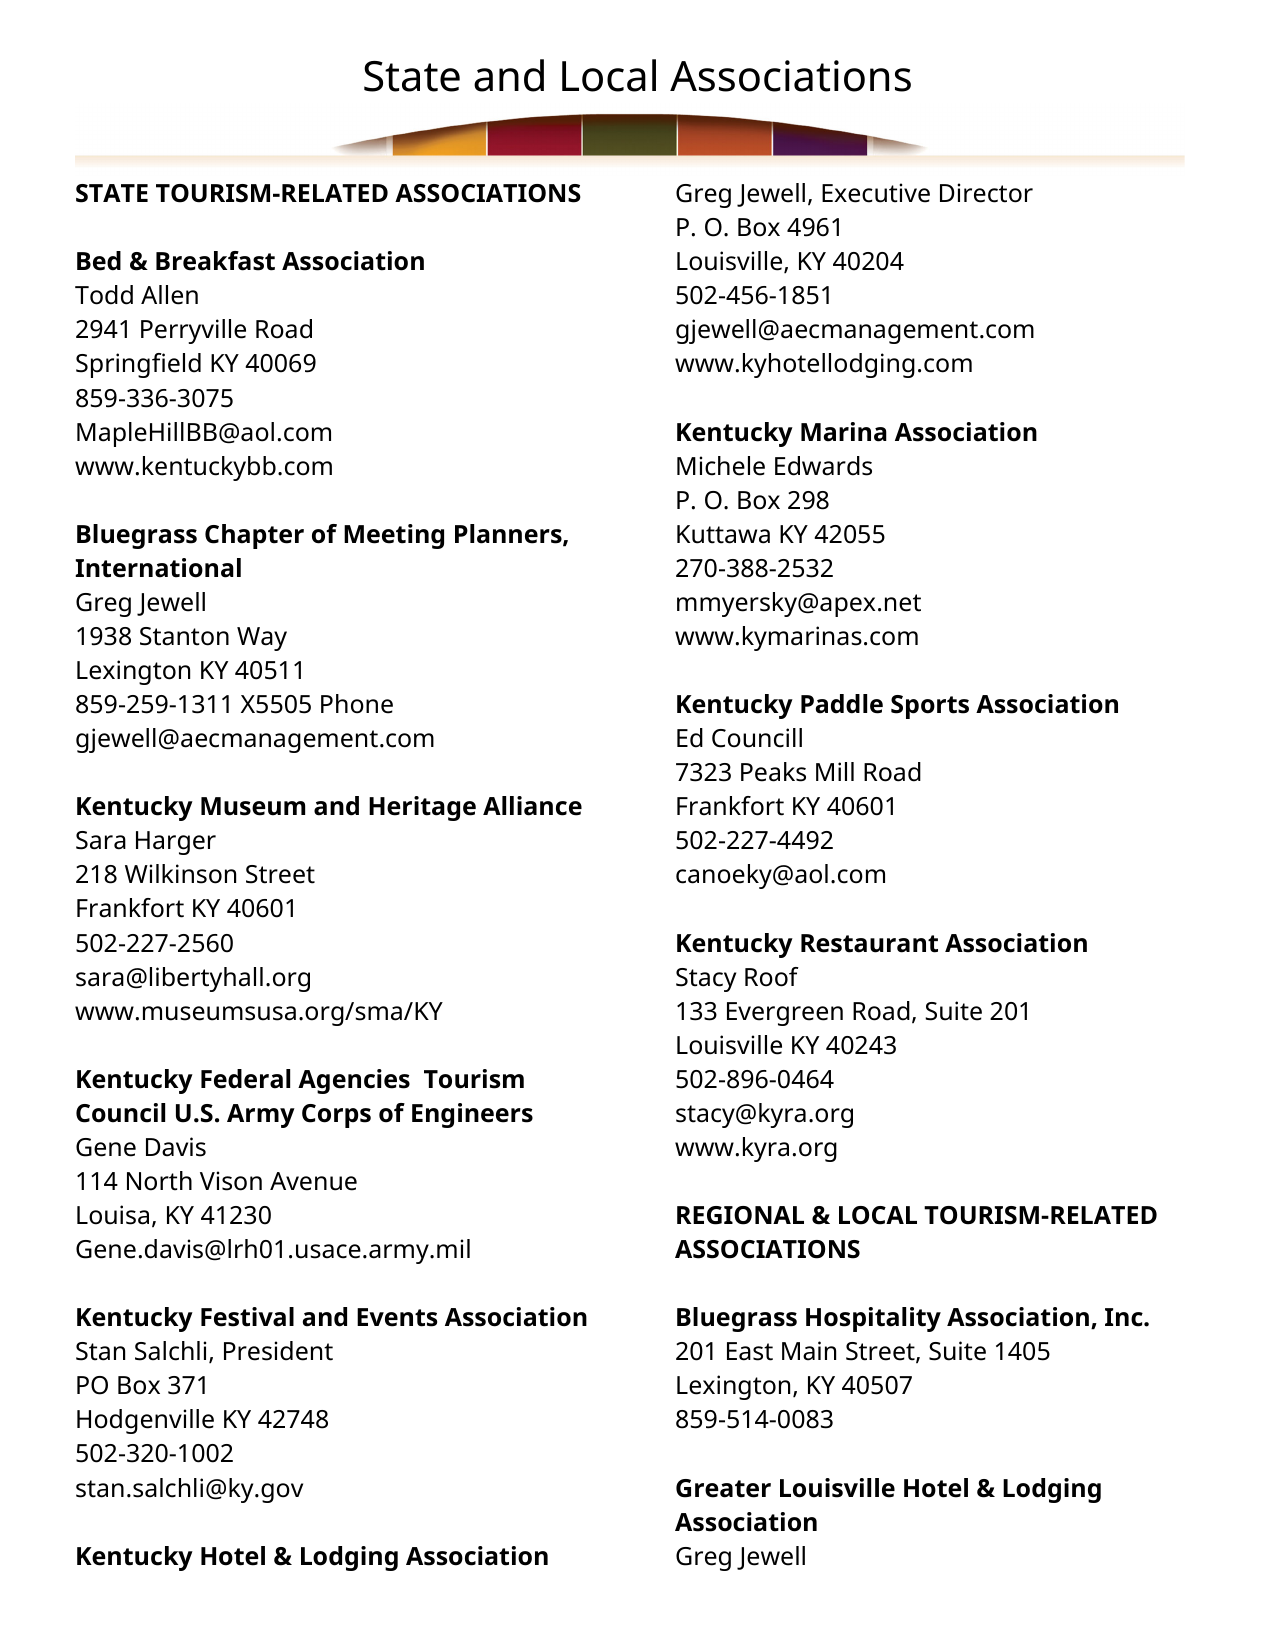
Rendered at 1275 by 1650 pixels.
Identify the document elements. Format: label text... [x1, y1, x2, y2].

text Bluegrass Hospitality Association, Inc. [675, 1300, 1200, 1334]
text gjewell@aecmanagement.com [675, 312, 1200, 346]
text Kentucky Restaurant Association [675, 925, 1200, 959]
text Gene Davis [75, 1129, 600, 1164]
text 2941 Perryville Road [75, 312, 600, 346]
text Kuttawa KY 42055 [675, 516, 1200, 551]
text State and Local Associations [75, 47, 1200, 104]
text www.museumsusa.org/sma/KY [75, 993, 600, 1027]
text MapleHillBB@aol.com [75, 414, 600, 448]
text stacy@kyra.org [675, 1096, 1200, 1129]
text Springfield KY 40069 [75, 346, 600, 380]
text PO Box 371 [75, 1368, 600, 1402]
text Louisville, KY 40204 [675, 244, 1200, 278]
text P. O. Box 298 [675, 482, 1200, 516]
text Todd Allen [75, 278, 600, 312]
text 7323 Peaks Mill Road [675, 755, 1200, 789]
text Greater Louisville Hotel & Lodging Association [675, 1470, 1200, 1538]
text Sara Harger [75, 823, 600, 857]
text 502-456-1851 [675, 278, 1200, 312]
text 859-259-1311 X5505 Phone [75, 687, 600, 721]
text 502-227-2560 [75, 925, 600, 959]
text 502-320-1002 [75, 1436, 600, 1470]
text Louisville KY 40243 [675, 1027, 1200, 1061]
text Kentucky Festival and Events Association [75, 1300, 600, 1334]
text STATE TOURISM-RELATED ASSOCIATIONS [75, 176, 600, 210]
text 201 East Main Street, Suite 1405 [675, 1334, 1200, 1368]
text 114 North Vison Avenue [75, 1164, 600, 1198]
text Kentucky Museum and Heritage Alliance [75, 789, 600, 823]
text Louisa, KY 41230 [75, 1198, 600, 1232]
text 218 Wilkinson Street [75, 857, 600, 891]
text Stacy Roof [675, 959, 1200, 993]
text Lexington KY 40511 [75, 653, 600, 687]
text Regional & Local Tourism-Related Associations [675, 1198, 1200, 1266]
text Ed Councill [675, 721, 1200, 755]
text canoeky@aol.com [675, 857, 1200, 891]
text 859-514-0083 [675, 1402, 1200, 1436]
text Greg Jewell [75, 584, 600, 619]
text Michele Edwards [675, 448, 1200, 482]
text Bluegrass Chapter of Meeting Planners, International [75, 516, 600, 584]
text 1938 Stanton Way [75, 619, 600, 653]
text Lexington, KY 40507 [675, 1368, 1200, 1402]
text www.kyhotellodging.com [675, 346, 1200, 380]
text Greg Jewell, Executive Director [675, 176, 1200, 210]
picture [75, 103, 1185, 176]
text 502-227-4492 [675, 823, 1200, 857]
text Kentucky Marina Association [675, 414, 1200, 448]
text 502-896-0464 [675, 1061, 1200, 1096]
text www.kymarinas.com [675, 619, 1200, 653]
text mmyersky@apex.net [675, 584, 1200, 619]
text Hodgenville KY 42748 [75, 1402, 600, 1436]
text 133 Evergreen Road, Suite 201 [675, 993, 1200, 1027]
text Gene.davis@lrh01.usace.army.mil [75, 1232, 600, 1266]
text sara@libertyhall.org [75, 959, 600, 993]
text stan.salchli@ky.gov [75, 1470, 600, 1504]
text www.kentuckybb.com [75, 448, 600, 482]
text Stan Salchli, President [75, 1334, 600, 1368]
text Greg Jewell [675, 1538, 1200, 1572]
text Frankfort KY 40601 [675, 789, 1200, 823]
text 859-336-3075 [75, 380, 600, 414]
text Kentucky Hotel & Lodging Association [75, 1538, 600, 1572]
text Kentucky Paddle Sports Association [675, 687, 1200, 721]
text P. O. Box 4961 [675, 210, 1200, 244]
text 270-388-2532 [675, 551, 1200, 584]
text gjewell@aecmanagement.com [75, 721, 600, 755]
text Bed & Breakfast Association [75, 244, 600, 278]
text Kentucky Federal Agencies Tourism Council U.S. Army Corps of Engineers [75, 1061, 600, 1129]
text www.kyra.org [675, 1129, 1200, 1164]
text Frankfort KY 40601 [75, 891, 600, 925]
